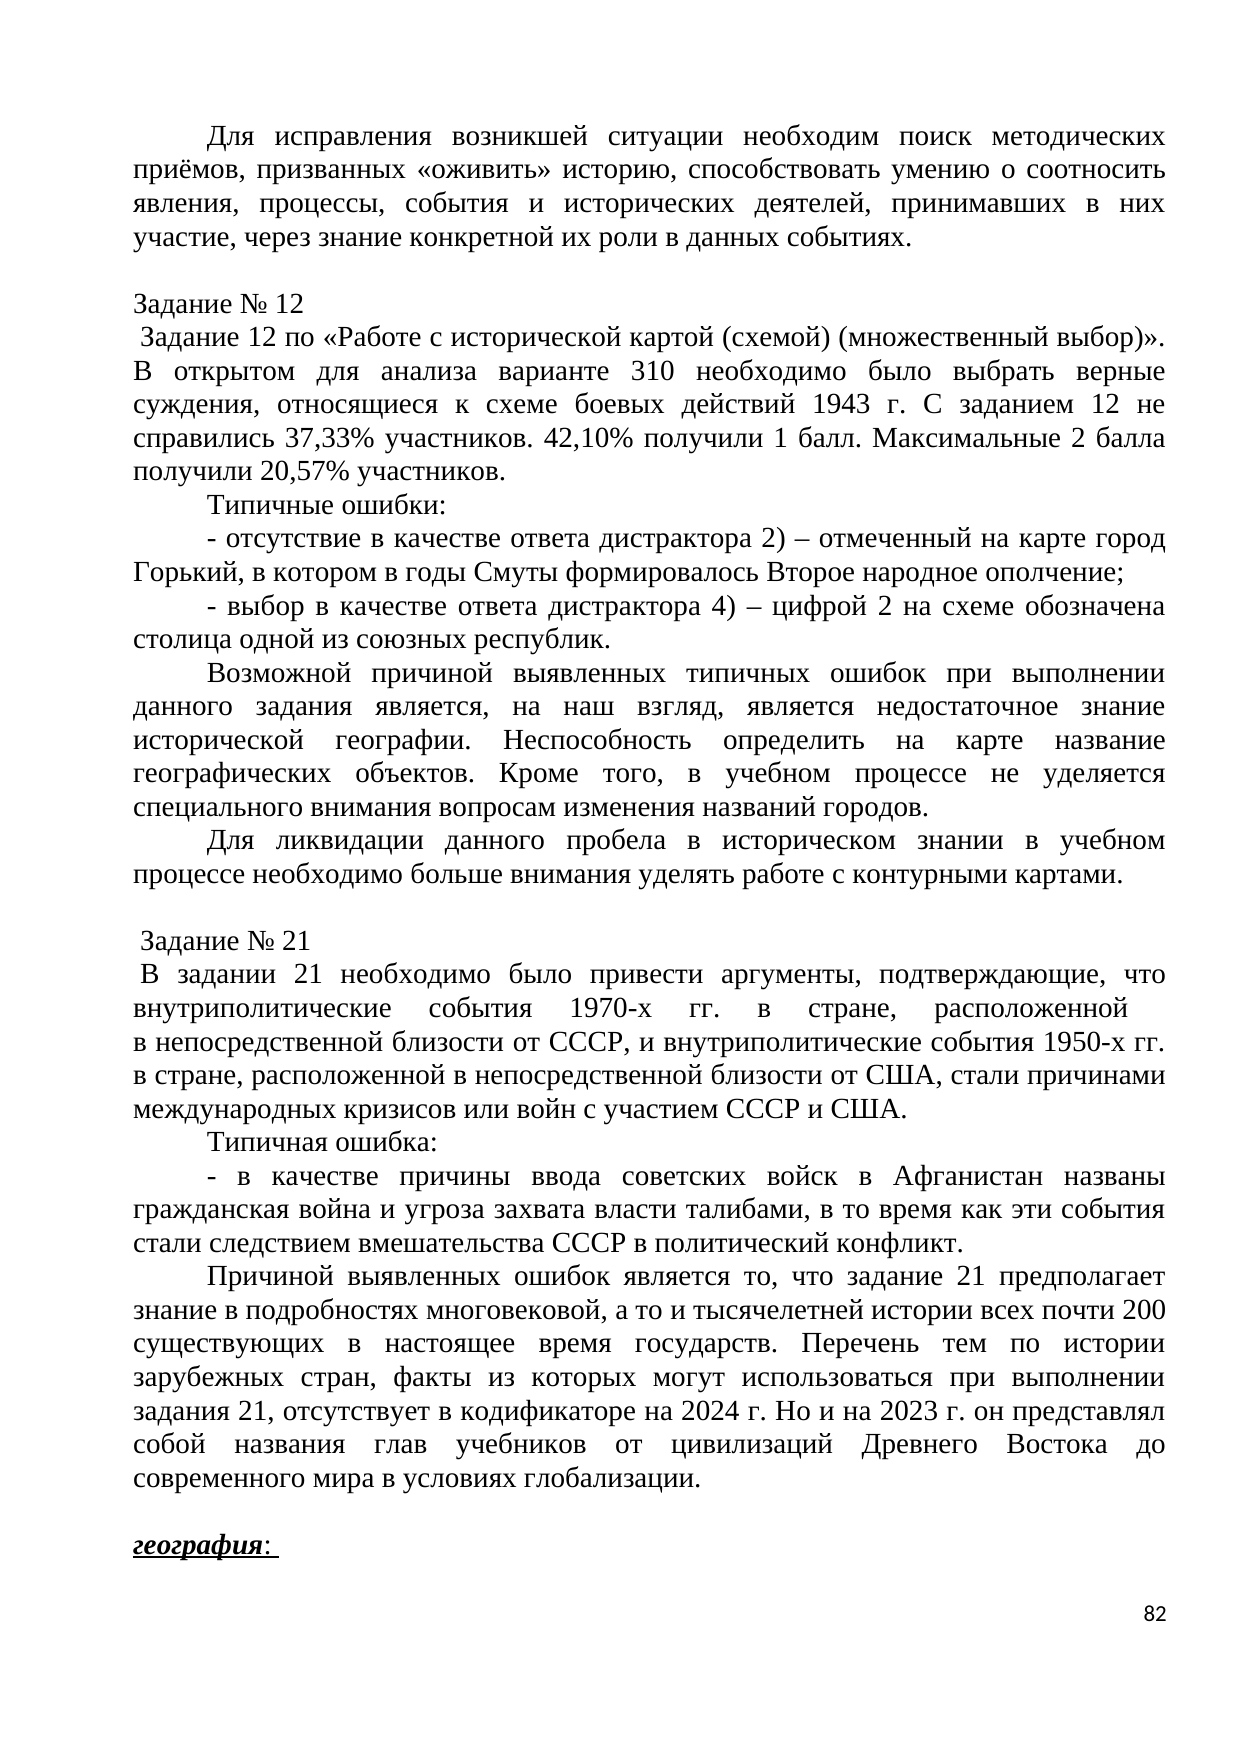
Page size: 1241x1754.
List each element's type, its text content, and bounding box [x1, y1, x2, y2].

text - выбор в качестве ответа дистрактора 4) – цифрой 2 на схеме обозначена столица одной из союзных республик. [133, 588, 1167, 655]
text Задание № 21 [133, 923, 1167, 957]
text Задание № 12 [133, 286, 1167, 319]
text география: [133, 1527, 1167, 1560]
text - отсутствие в качестве ответа дистрактора 2) – отмеченный на карте город Горький, в котором в годы Смуты формировалось Второе народное ополчение; [133, 521, 1167, 588]
text Для ликвидации данного пробела в историческом знании в учебном процессе необходимо больше внимания уделять работе с контурными картами. [133, 822, 1167, 889]
text Задание 12 по «Работе с исторической картой (схемой) (множественный выбор)». В открытом для анализа варианте 310 необходимо было выбрать верные суждения, относящиеся к схеме боевых действий 1943 г. С заданием 12 не справились 37,33% участников. 42,10% получили 1 балл. Максимальные 2 балла получили 20,57% участников. [133, 319, 1167, 487]
text Причиной выявленных ошибок является то, что задание 21 предполагает знание в подробностях многовековой, а то и тысячелетней истории всех почти 200 существующих в настоящее время государств. Перечень тем по истории зарубежных стран, факты из которых могут использоваться при выполнении задания 21, отсутствует в кодификаторе на 2024 г. Но и на 2023 г. он представлял собой названия глав учебников от цивилизаций Древнего Востока до современного мира в условиях глобализации. [133, 1258, 1167, 1493]
text В задании 21 необходимо было привести аргументы, подтверждающие, что внутриполитические события 1970-х гг. в стране, расположенной в непосредственной близости от СССР, и внутриполитические события 1950-х гг. в стране, расположенной в непосредственной близости от США, стали причинами международных кризисов или войн с участием СССР и США. [133, 957, 1167, 1124]
text Типичные ошибки: [133, 487, 1167, 521]
text Для исправления возникшей ситуации необходим поиск методических приёмов, призванных «оживить» историю, способствовать умению о соотносить явления, процессы, события и исторических деятелей, принимавших в них участие, через знание конкретной их роли в данных событиях. [133, 118, 1167, 252]
text Типичная ошибка: [133, 1124, 1167, 1158]
text - в качестве причины ввода советских войск в Афганистан названы гражданская война и угроза захвата власти талибами, в то время как эти события стали следствием вмешательства СССР в политический конфликт. [133, 1158, 1167, 1258]
text Возможной причиной выявленных типичных ошибок при выполнении данного задания является, на наш взгляд, является недостаточное знание исторической географии. Неспособность определить на карте название географических объектов. Кроме того, в учебном процессе не уделяется специального внимания вопросам изменения названий городов. [133, 655, 1167, 822]
